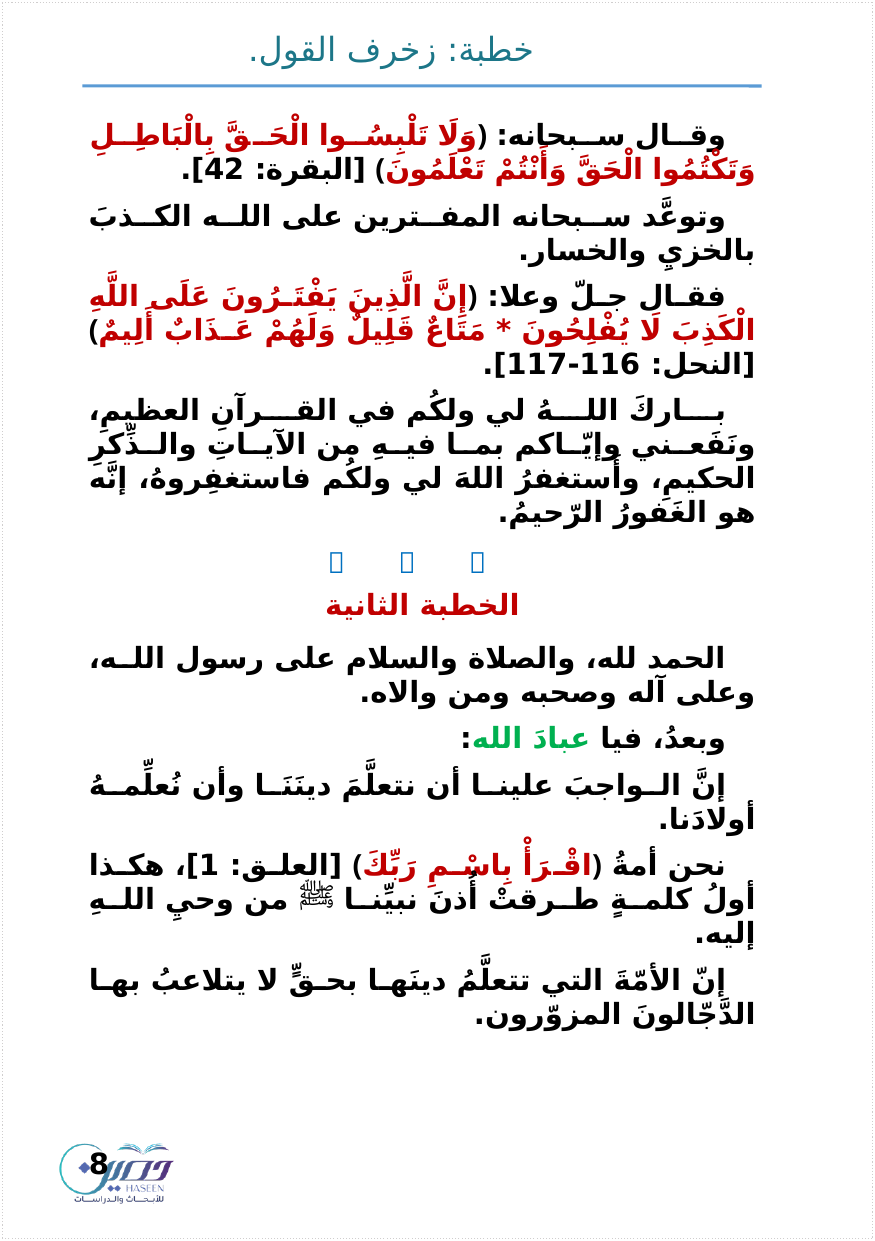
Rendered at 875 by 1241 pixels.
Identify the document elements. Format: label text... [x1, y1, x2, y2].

text فقال جلّ وعلا: ﴿إِنَّ الَّذِينَ ‌يَفْتَرُونَ عَلَى اللَّهِ الْكَذِبَ لَا يُفْلِحُونَ * مَتَاعٌ قَلِيلٌ وَلَهُمْ عَذَابٌ أَلِيمٌ﴾ [النحل: 116-117]. [88, 279, 756, 381]
text وقال سبحانه: ﴿وَلَا ‌تَلْبِسُوا الْحَقَّ بِالْبَاطِلِ وَتَكْتُمُوا الْحَقَّ وَأَنْتُمْ تَعْلَمُونَ﴾ [البقرة: 42]. [88, 118, 756, 186]
text الحمد لله، والصلاة والسلام على رسول الله، وعلى آله وصحبه ومن والاه. [88, 641, 756, 709]
text وبعدُ، فيا عبادَ الله: [88, 722, 756, 756]
text وتوعَّد سبحانه المفترين على الله الكذبَ بالخزيِ والخسار. [88, 199, 756, 267]
text    [88, 542, 756, 582]
text الخطبة الثانية [88, 588, 756, 622]
text نحن أمةُ ﴿اقْرَأْ بِاسْمِ رَبِّكَ﴾ [العلق: 1]، هكذا أولُ كلمةٍ طرقتْ أُذنَ نبيِّنا ﷺ من وحيِ اللهِ إليه. [88, 849, 756, 951]
text باركَ اللهُ لي ولكُم في القرآنِ العظيمِ، ونَفَعني وإيّاكم بما فيهِ من الآياتِ والذِّكرِ الحكيمِ، وأَستغفرُ اللهَ لي ولكُم فاستغفِروهُ، إنَّه هو الغَفورُ الرّحيمُ. [88, 394, 756, 529]
text إنّ الأمّةَ التي تتعلَّمُ دينَها بحقٍّ لا يتلاعبُ بها الدَّجّالونَ المزوّرون. [88, 963, 756, 1031]
text إنَّ الواجبَ علينا أن نتعلَّمَ دينَنَا وأن نُعلِّمهُ أولادَنا. [88, 768, 756, 836]
picture [56, 1139, 176, 1206]
